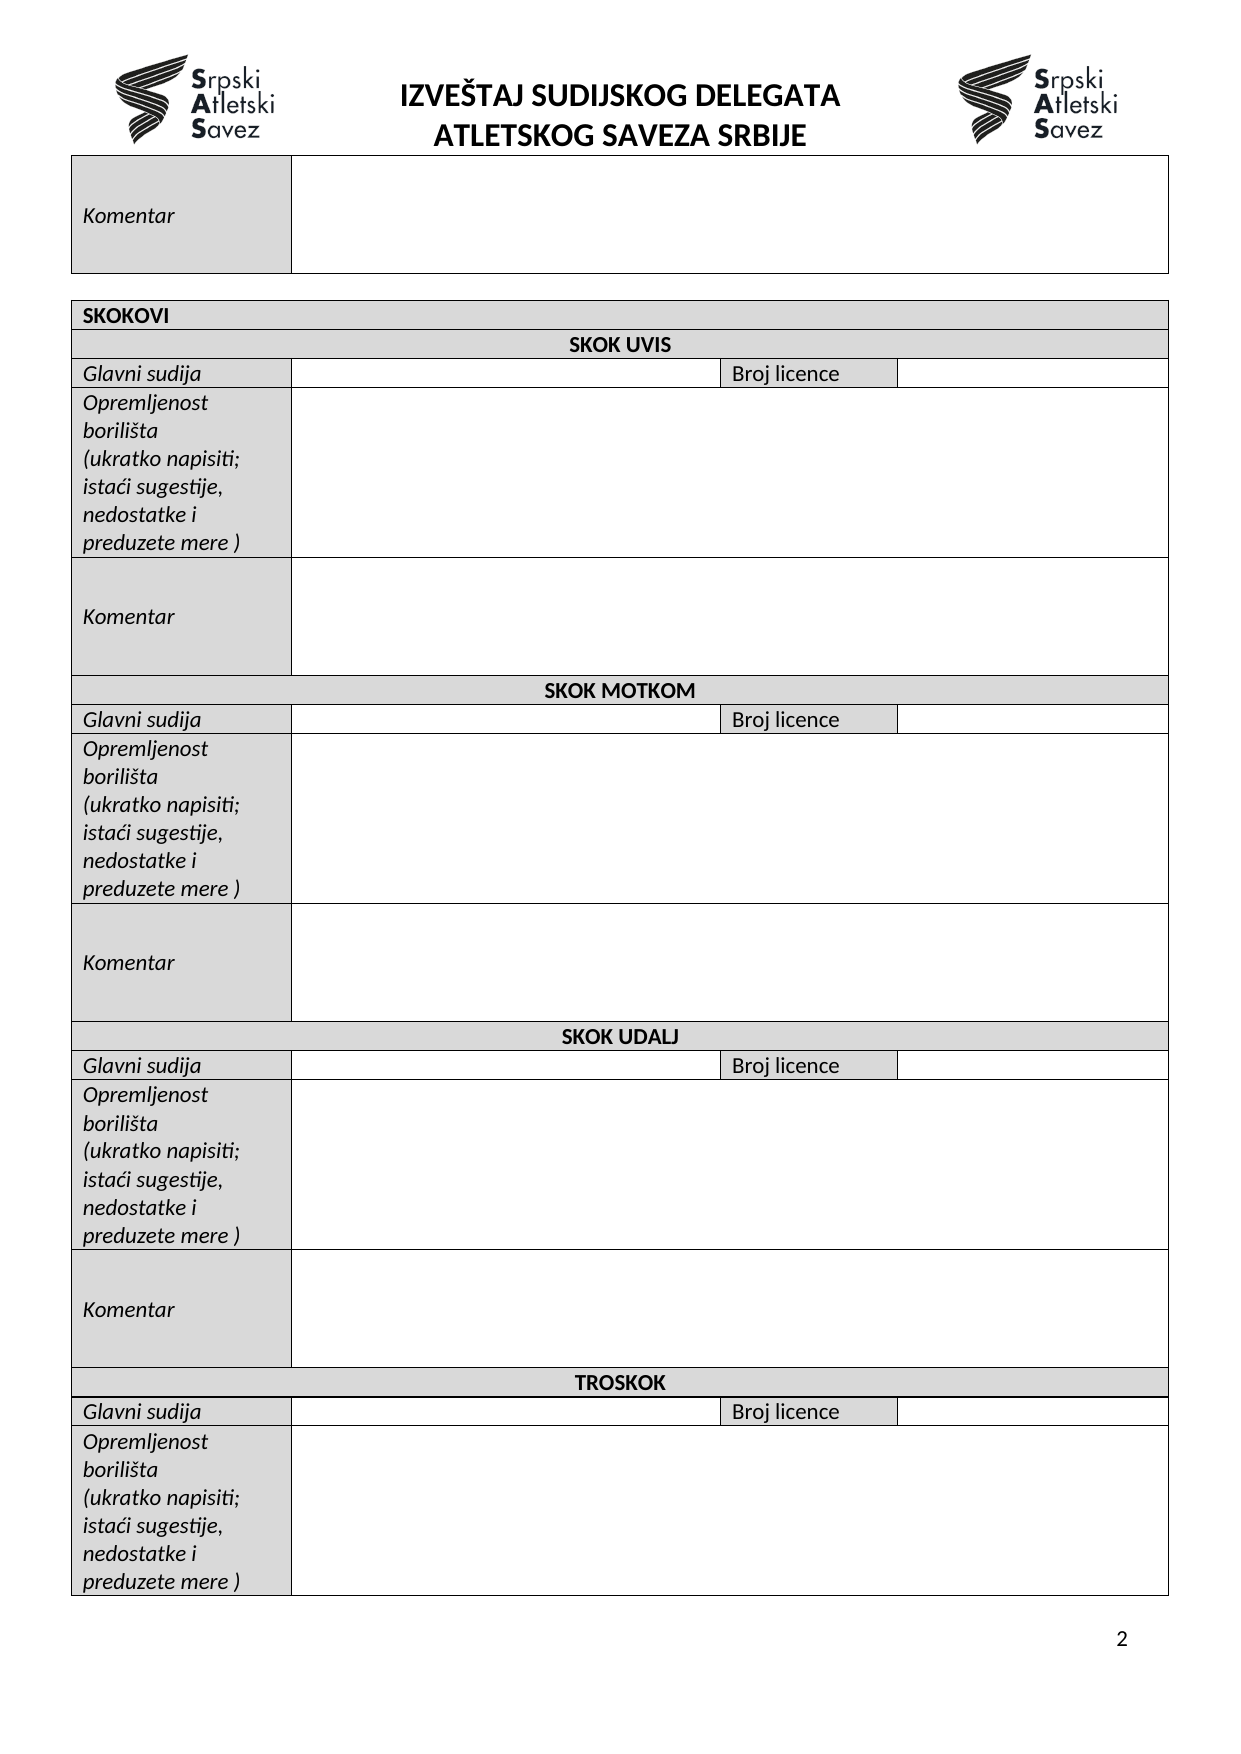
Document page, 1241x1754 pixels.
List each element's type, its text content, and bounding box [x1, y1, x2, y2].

table_cell [292, 705, 720, 733]
table_header SKOKOVI [72, 301, 1168, 329]
table_cell Glavni sudija [72, 1051, 291, 1079]
table_cell SKOK UDALJ [72, 1022, 1168, 1050]
picture [112, 53, 285, 150]
table_cell [292, 1080, 1168, 1249]
table_cell [292, 359, 720, 387]
table_cell Broj licence [721, 705, 897, 733]
table_cell Komentar [72, 156, 291, 273]
table_cell Glavni sudija [72, 1398, 291, 1425]
table_cell [292, 904, 1168, 1021]
table_cell Komentar [72, 904, 291, 1021]
table_cell Komentar [72, 558, 291, 675]
table_cell Broj licence [721, 1398, 897, 1425]
table_cell Opremljenost borilišta (ukratko napisiti; istaći sugestije, nedostatke i preduzete mere ) [72, 388, 291, 557]
table_cell Glavni sudija [72, 359, 291, 387]
table_cell [292, 388, 1168, 557]
table_cell [898, 705, 1168, 733]
table_cell Komentar [72, 1250, 291, 1367]
table_cell [292, 1250, 1168, 1367]
table_cell [292, 1051, 720, 1079]
table_cell Broj licence [721, 1051, 897, 1079]
table_cell TROSKOK [72, 1368, 1168, 1396]
table_cell [292, 156, 1168, 273]
table_cell [898, 1051, 1168, 1079]
table_cell Opremljenost borilišta (ukratko napisiti; istaći sugestije, nedostatke i preduzete mere ) [72, 734, 291, 903]
table_cell Opremljenost borilišta (ukratko napisiti; istaći sugestije, nedostatke i preduzete mere ) [72, 1426, 291, 1595]
table_cell Opremljenost borilišta (ukratko napisiti; istaći sugestije, nedostatke i preduzete mere ) [72, 1080, 291, 1249]
table_cell Broj licence [721, 359, 897, 387]
table_cell Glavni sudija [72, 705, 291, 733]
table_cell [292, 734, 1168, 903]
table_cell SKOK UVIS [72, 330, 1168, 358]
picture [955, 53, 1128, 150]
table_cell [292, 1398, 720, 1425]
table_cell [292, 1426, 1168, 1595]
table_cell [898, 1398, 1168, 1425]
table_cell [898, 359, 1168, 387]
table_cell SKOK MOTKOM [72, 676, 1168, 704]
table_cell [292, 558, 1168, 675]
